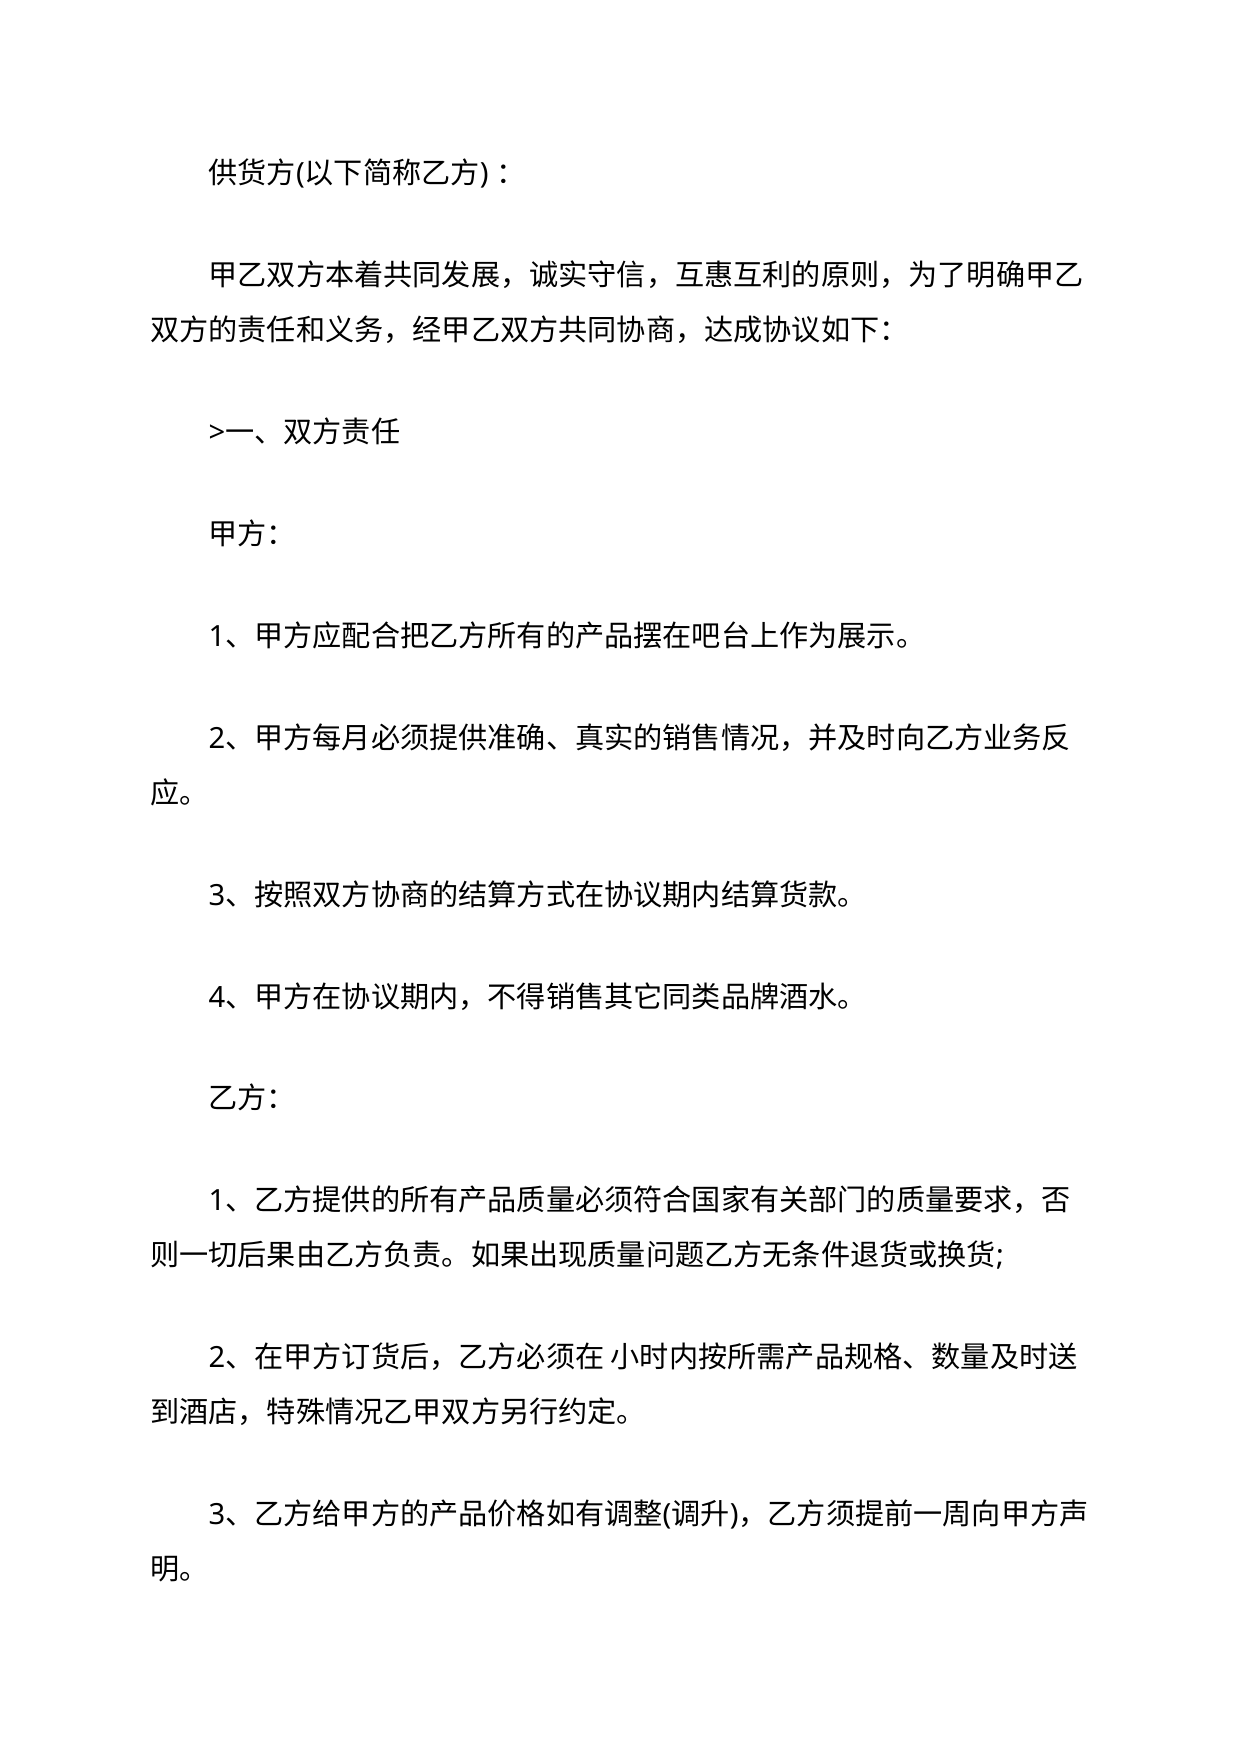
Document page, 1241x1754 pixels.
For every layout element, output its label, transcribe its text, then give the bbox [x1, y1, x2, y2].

text 4、甲方在协议期内，不得销售其它同类品牌酒水。 [150, 973, 1090, 1016]
text 2、在甲方订货后，乙方必须在 小时内按所需产品规格、数量及时送到酒店，特殊情况乙甲双方另行约定。 [150, 1334, 1090, 1431]
text 供货方(以下简称乙方) ： [150, 150, 1090, 192]
text 3、按照双方协商的结算方式在协议期内结算货款。 [150, 871, 1090, 913]
text 甲方： [150, 511, 1090, 553]
text 3、乙方给甲方的产品价格如有调整(调升)，乙方须提前一周向甲方声明。 [150, 1491, 1090, 1588]
text 1、甲方应配合把乙方所有的产品摆在吧台上作为展示。 [150, 612, 1090, 655]
text 甲乙双方本着共同发展，诚实守信，互惠互利的原则，为了明确甲乙双方的责任和义务，经甲乙双方共同协商，达成协议如下： [150, 252, 1090, 349]
text 乙方： [150, 1075, 1090, 1117]
text 1、乙方提供的所有产品质量必须符合国家有关部门的质量要求，否则一切后果由乙方负责。如果出现质量问题乙方无条件退货或换货; [150, 1177, 1090, 1274]
text >一、双方责任 [150, 409, 1090, 451]
text 2、甲方每月必须提供准确、真实的销售情况，并及时向乙方业务反应。 [150, 714, 1090, 812]
